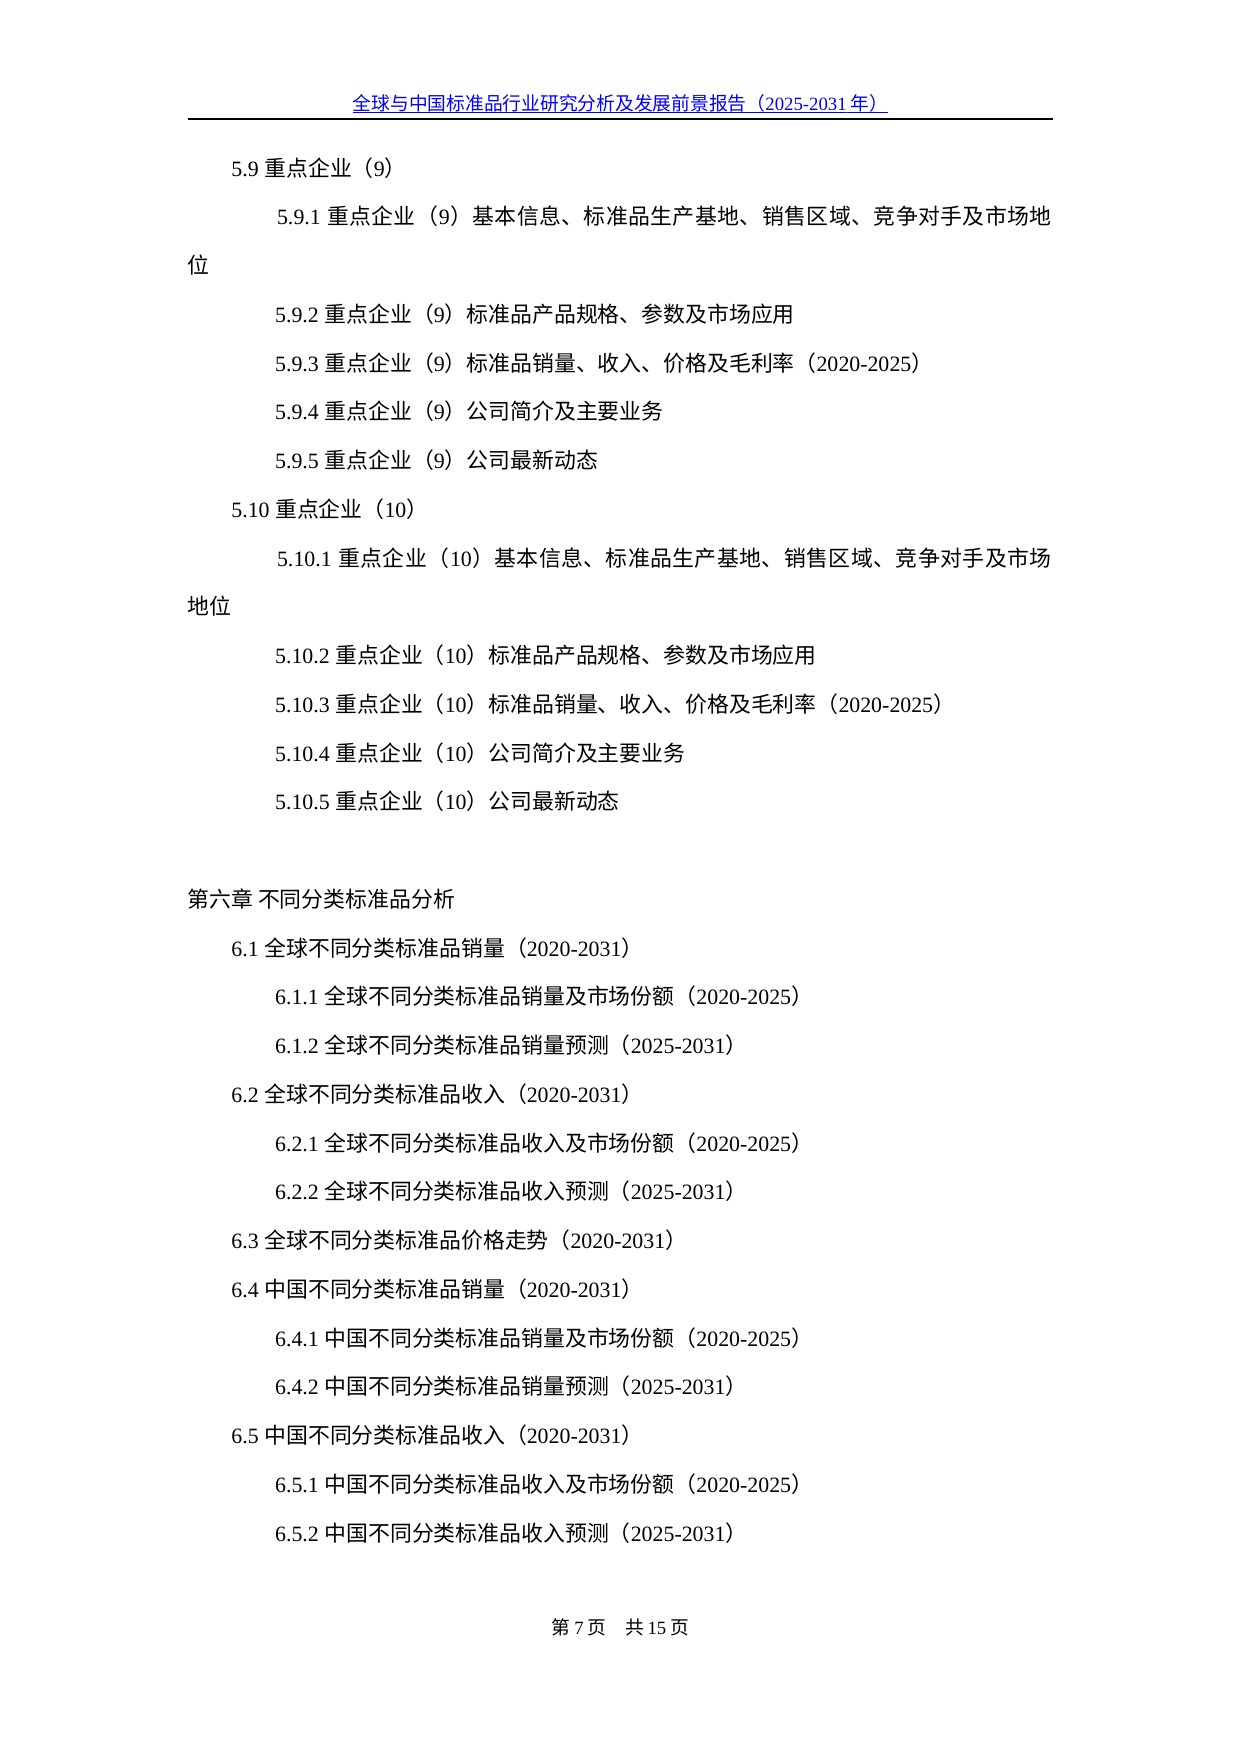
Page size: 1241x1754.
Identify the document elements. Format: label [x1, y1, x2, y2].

text [187, 150, 1053, 1548]
